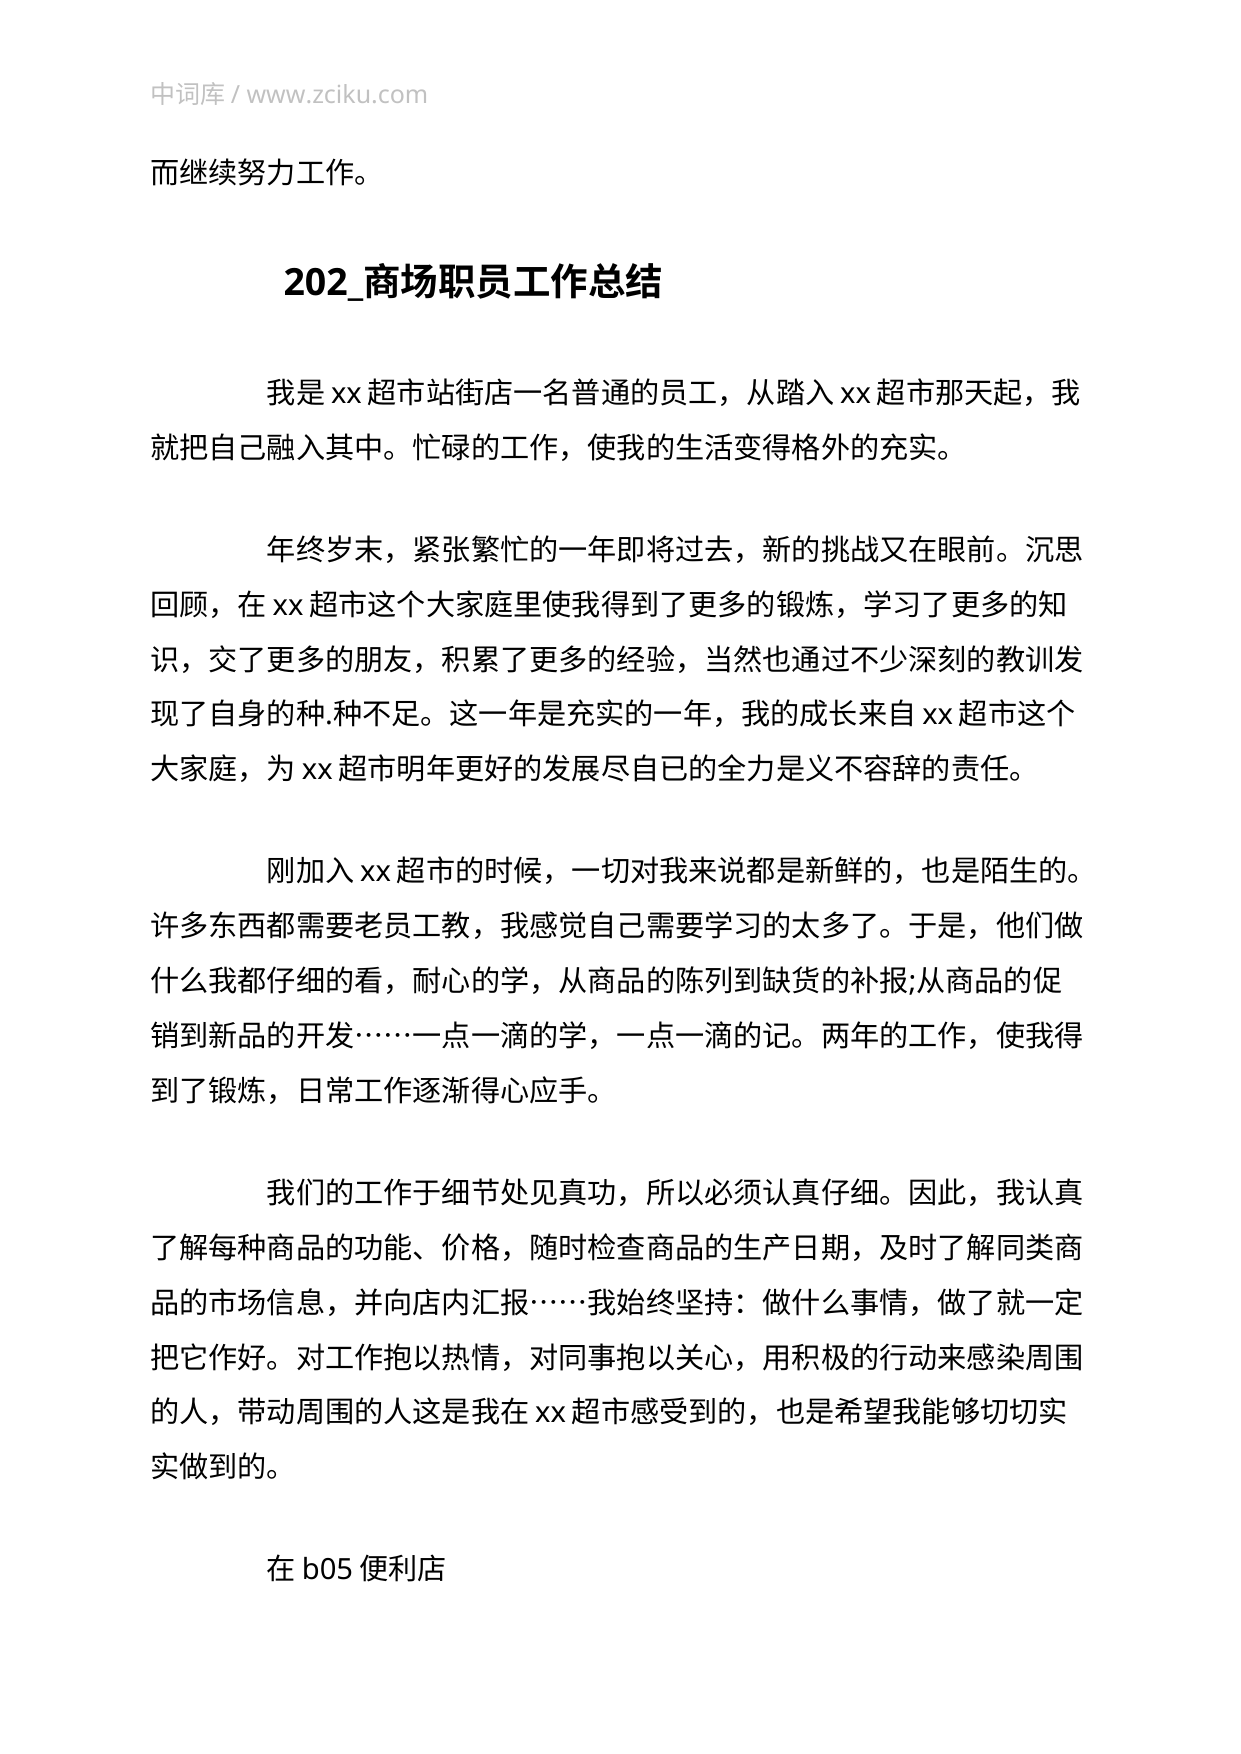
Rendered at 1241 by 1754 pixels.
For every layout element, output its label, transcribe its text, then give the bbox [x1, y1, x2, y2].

text 年终岁末，紧张繁忙的一年即将过去，新的挑战又在眼前。沉思回顾，在xx超市这个大家庭里使我得到了更多的锻炼，学习了更多的知识，交了更多的朋友，积累了更多的经验，当然也通过不少深刻的教训发现了自身的种.种不足。这一年是充实的一年，我的成长来自xx超市这个大家庭，为xx超市明年更好的发展尽自已的全力是义不容辞的责任。 [150, 526, 1090, 788]
text 刚加入xx超市的时候，一切对我来说都是新鲜的，也是陌生的。许多东西都需要老员工教，我感觉自己需要学习的太多了。于是，他们做什么我都仔细的看，耐心的学，从商品的陈列到缺货的补报;从商品的促销到新品的开发……一点一滴的学，一点一滴的记。两年的工作，使我得到了锻炼，日常工作逐渐得心应手。 [150, 848, 1090, 1110]
text 我是xx超市站街店一名普通的员工，从踏入xx超市那天起，我就把自己融入其中。忙碌的工作，使我的生活变得格外的充实。 [150, 369, 1090, 467]
text 202_商场职员工作总结 [150, 252, 1090, 306]
text 在b05便利店 [150, 1546, 1090, 1588]
text 我们的工作于细节处见真功，所以必须认真仔细。因此，我认真了解每种商品的功能、价格，随时检查商品的生产日期，及时了解同类商品的市场信息，并向店内汇报……我始终坚持：做什么事情，做了就一定把它作好。对工作抱以热情，对同事抱以关心，用积极的行动来感染周围的人，带动周围的人这是我在xx超市感受到的，也是希望我能够切切实实做到的。 [150, 1169, 1090, 1486]
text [150, 150, 1090, 192]
